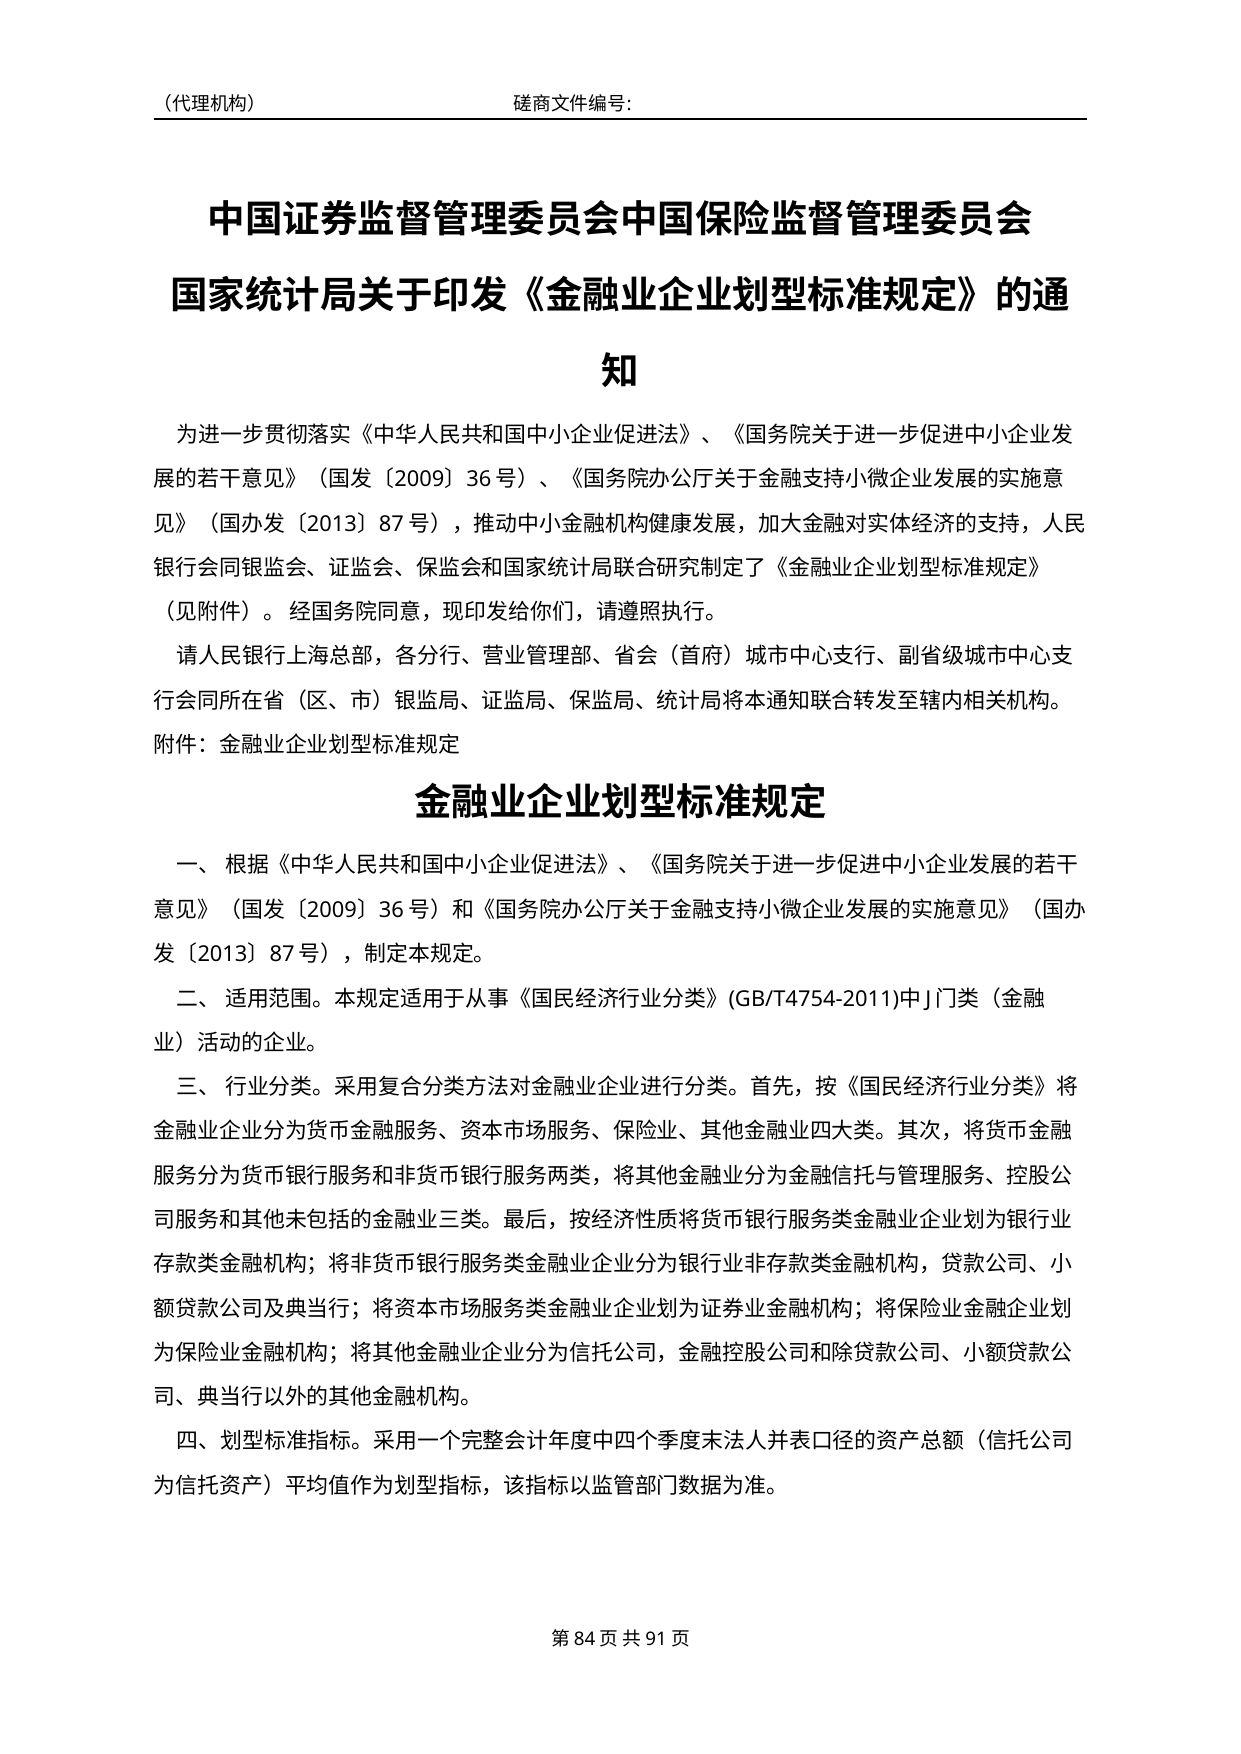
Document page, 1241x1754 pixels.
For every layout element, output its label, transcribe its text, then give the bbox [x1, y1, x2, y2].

text 一、 根据《中华人民共和国中小企业促进法》、《国务院关于进一步促进中小企业发展的若干意见》（国发〔2009〕36号）和《国务院办公厅关于金融支持小微企业发展的实施意见》（国办发〔2013〕87号），制定本规定。 [153, 847, 1087, 968]
text 中国证券监督管理委员会中国保险监督管理委员会 [153, 189, 1087, 243]
text 金融业企业划型标准规定 [153, 771, 1087, 826]
text 附件：金融业企业划型标准规定 [153, 727, 1087, 759]
text 三、 行业分类。采用复合分类方法对金融业企业进行分类。首先，按《国民经济行业分类》将金融业企业分为货币金融服务、资本市场服务、保险业、其他金融业四大类。其次，将货币金融服务分为货币银行服务和非货币银行服务两类，将其他金融业分为金融信托与管理服务、控股公司服务和其他未包括的金融业三类。最后，按经济性质将货币银行服务类金融业企业划为银行业存款类金融机构；将非货币银行服务类金融业企业分为银行业非存款类金融机构，贷款公司、小额贷款公司及典当行；将资本市场服务类金融业企业划为证券业金融机构；将保险业金融企业划为保险业金融机构；将其他金融业企业分为信托公司，金融控股公司和除贷款公司、小额贷款公司、典当行以外的其他金融机构。 [153, 1069, 1087, 1411]
text 请人民银行上海总部，各分行、营业管理部、省会（首府）城市中心支行、副省级城市中心支行会同所在省（区、市）银监局、证监局、保监局、统计局将本通知联合转发至辖内相关机构。 [153, 638, 1087, 714]
text 二、 适用范围。本规定适用于从事《国民经济行业分类》(GB/T4754-2011)中J门类（金融业）活动的企业。 [153, 981, 1087, 1057]
text 国家统计局关于印发《金融业企业划型标准规定》的通知 [153, 265, 1087, 395]
text 四、划型标准指标。采用一个完整会计年度中四个季度末法人并表口径的资产总额（信托公司为信托资产）平均值作为划型指标，该指标以监管部门数据为准。 [153, 1423, 1087, 1499]
text 为进一步贯彻落实《中华人民共和国中小企业促进法》、《国务院关于进一步促进中小企业发展的若干意见》（国发〔2009〕36号）、《国务院办公厅关于金融支持小微企业发展的实施意见》（国办发〔2013〕87号），推动中小金融机构健康发展，加大金融对实体经济的支持，人民银行会同银监会、证监会、保监会和国家统计局联合研究制定了《金融业企业划型标准规定》（见附件）。 经国务院同意，现印发给你们，请遵照执行。 [153, 417, 1087, 626]
